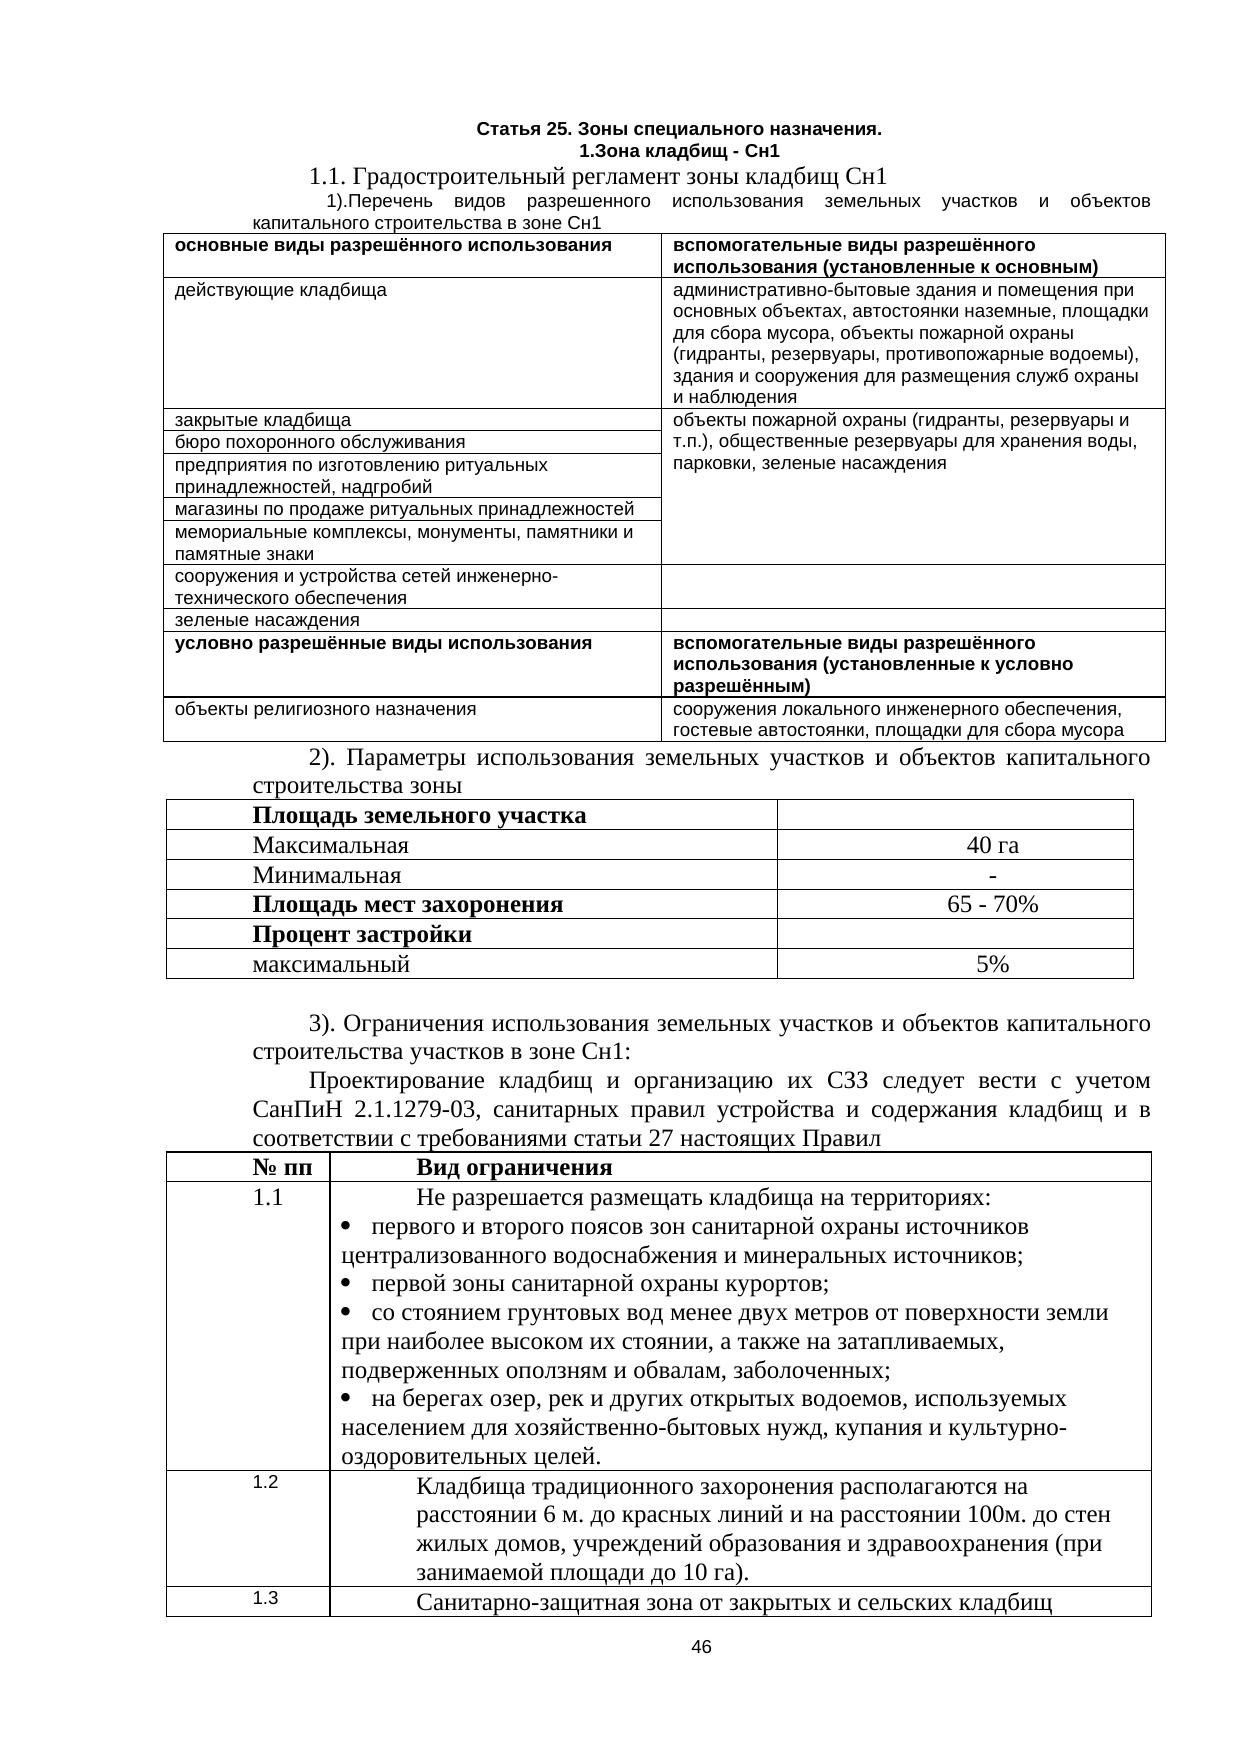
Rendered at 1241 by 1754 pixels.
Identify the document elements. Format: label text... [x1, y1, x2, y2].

table_header Вид ограничения [331, 1153, 1151, 1181]
table_cell объекты пожарной охраны (гидранты, резервуары и т.п.), общественные резервуары для хранения воды, парковки, зеленые насаждения [662, 409, 1165, 564]
text 1.1. Градостроительный регламент зоны кладбищ Сн1 [252, 161, 1152, 190]
table_cell максимальный [167, 949, 777, 978]
table_cell условно разрешённые виды использования [164, 632, 661, 696]
subtitle 1.Зона кладбищ - Cн1 [207, 140, 1152, 161]
table_cell [662, 565, 1165, 608]
text 3). Ограничения использования земельных участков и объектов капитального строительства участков в зоне Сн1: [252, 1008, 1152, 1065]
table_header № пп [167, 1153, 329, 1181]
table_cell [662, 609, 1165, 631]
table_cell Не разрешается размещать кладбища на территориях: первого и второго поясов зон санитарной охраны источников централизованного водоснабжения и минеральных источников; первой зоны санитарной охраны курортов; со стоянием грунтовых вод менее двух метров от поверхности земли при наиболее высоком их стоянии, а также на затапливаемых, подверженных оползням и обвалам, заболоченных; на берегах озер, рек и других открытых водоемов, используемых населением для хозяйственно-бытовых нужд, купания и культурно-оздоровительных целей. [331, 1182, 1151, 1470]
table_cell предприятия по изготовлению ритуальных принадлежностей, надгробий [164, 454, 661, 497]
table_header основные виды разрешённого использования [164, 234, 661, 277]
text 1).Перечень видов разрешенного использования земельных участков и объектов капитального строительства в зоне Сн1 [252, 190, 1152, 233]
table_cell объекты религиозного назначения [164, 698, 661, 741]
table_cell [778, 919, 1133, 948]
table_header Площадь земельного участка [167, 800, 777, 829]
table_cell - [778, 860, 1133, 888]
table_cell 40 га [778, 830, 1133, 859]
text Проектирование кладбищ и организацию их СЗЗ следует вести с учетом СанПиН 2.1.1279-03, санитарных правил устройства и содержания кладбищ и в соответствии с требованиями статьи 27 настоящих Правил [252, 1065, 1152, 1151]
table_cell 65 - 70% [778, 890, 1133, 918]
table_cell Максимальная [167, 830, 777, 859]
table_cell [331, 1587, 1151, 1616]
table_cell 1.3 [167, 1587, 329, 1616]
table_cell сооружения локального инженерного обеспечения, гостевые автостоянки, площадки для сбора мусора [662, 698, 1165, 741]
table_cell сооружения и устройства сетей инженерно-технического обеспечения [164, 565, 661, 608]
table_cell 1.2 [167, 1471, 329, 1586]
table_cell Процент застройки [167, 919, 777, 948]
table_cell Минимальная [167, 860, 777, 888]
table_cell закрытые кладбища [164, 409, 661, 430]
table_cell Кладбища традиционного захоронения располагаются на расстоянии . до красных линий и на расстоянии 100м. до стен жилых домов, учреждений образования и здравоохранения (при занимаемой площади до ). [331, 1471, 1151, 1586]
table_cell бюро похоронного обслуживания [164, 431, 661, 453]
table_cell 5% [778, 949, 1133, 978]
text 2). Параметры использования земельных участков и объектов капитального строительства зоны [252, 742, 1152, 799]
table_cell административно-бытовые здания и помещения при основных объектах, автостоянки наземные, площадки для сбора мусора, объекты пожарной охраны (гидранты, резервуары, противопожарные водоемы), здания и сооружения для размещения служб охраны и наблюдения [662, 278, 1165, 408]
table_cell действующие кладбища [164, 278, 661, 408]
table_header [778, 800, 1133, 829]
table_cell 1.1 [167, 1182, 329, 1470]
table_cell вспомогательные виды разрешённого использования (установленные к условно разрешённым) [662, 632, 1165, 696]
table_cell Площадь мест захоронения [167, 890, 777, 918]
table_cell магазины по продаже ритуальных принадлежностей [164, 498, 661, 520]
subtitle Статья 25. Зоны специального назначения. [207, 118, 1152, 140]
table_cell мемориальные комплексы, монументы, памятники и памятные знаки [164, 521, 661, 564]
table_header вспомогательные виды разрешённого использования (установленные к основным) [662, 234, 1165, 277]
table_cell зеленые насаждения [164, 609, 661, 631]
